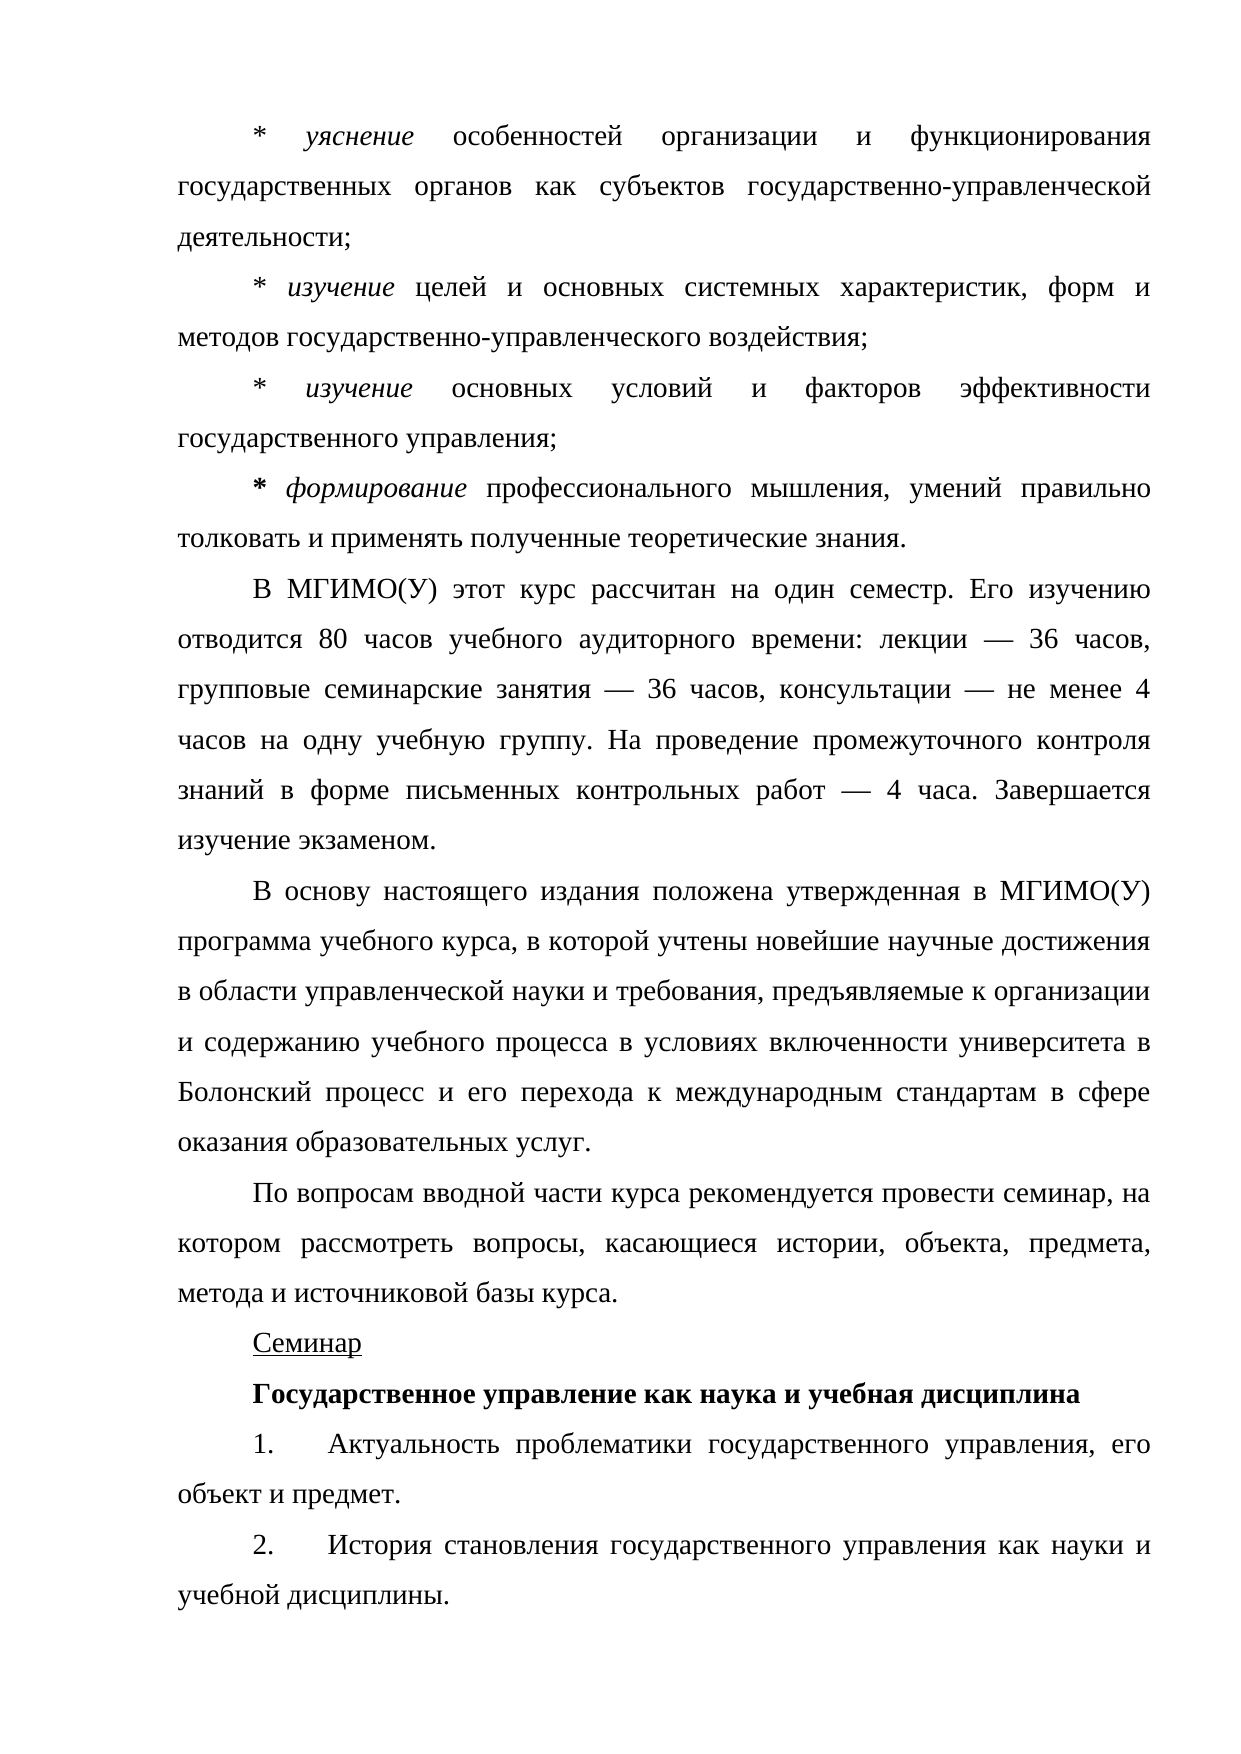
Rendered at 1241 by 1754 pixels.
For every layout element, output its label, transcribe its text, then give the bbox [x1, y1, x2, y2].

text * уяснение особенностей организации и функционирования государственных органов как субъектов государственно-управленческой деятельности; [177, 118, 1152, 252]
text В МГИМО(У) этот курс рассчитан на один семестр. Его изучению отводится 80 часов учебного аудиторного времени: лекции — 36 часов, групповые семинарские занятия — 36 часов, консультации — не менее 4 часов на одну учебную группу. На проведение промежуточного контроля знаний в форме письменных контрольных работ — 4 часа. Завершается изучение экзаменом. [177, 571, 1152, 856]
text По вопросам вводной части курса рекомендуется провести семинар, на котором рассмотреть вопросы, касающиеся истории, объекта, предмета, метода и источниковой базы курса. [177, 1175, 1152, 1309]
list Актуальность проблематики государственного управления, его объект и предмет. [177, 1426, 1152, 1510]
text Семинар [177, 1326, 1152, 1359]
list История становления государственного управления как науки и учебной дисциплины. [177, 1527, 1152, 1611]
text * изучение основных условий и факторов эффективности государственного управления; [177, 370, 1152, 453]
text Государственное управление как наука и учебная дисциплина [177, 1376, 1152, 1409]
text В основу настоящего издания положена утвержденная в МГИМО(У) программа учебного курса, в которой учтены новейшие научные достижения в области управленческой науки и требования, предъявляемые к организации и содержанию учебного процесса в условиях включенности университета в Болонский процесс и его перехода к международным стандартам в сфере оказания образовательных услуг. [177, 873, 1152, 1158]
text * формирование профессионального мышления, умений правильно толковать и применять полученные теоретические знания. [177, 470, 1152, 554]
text * изучение целей и основных системных характеристик, форм и методов государственно-управленческого воздействия; [177, 269, 1152, 353]
